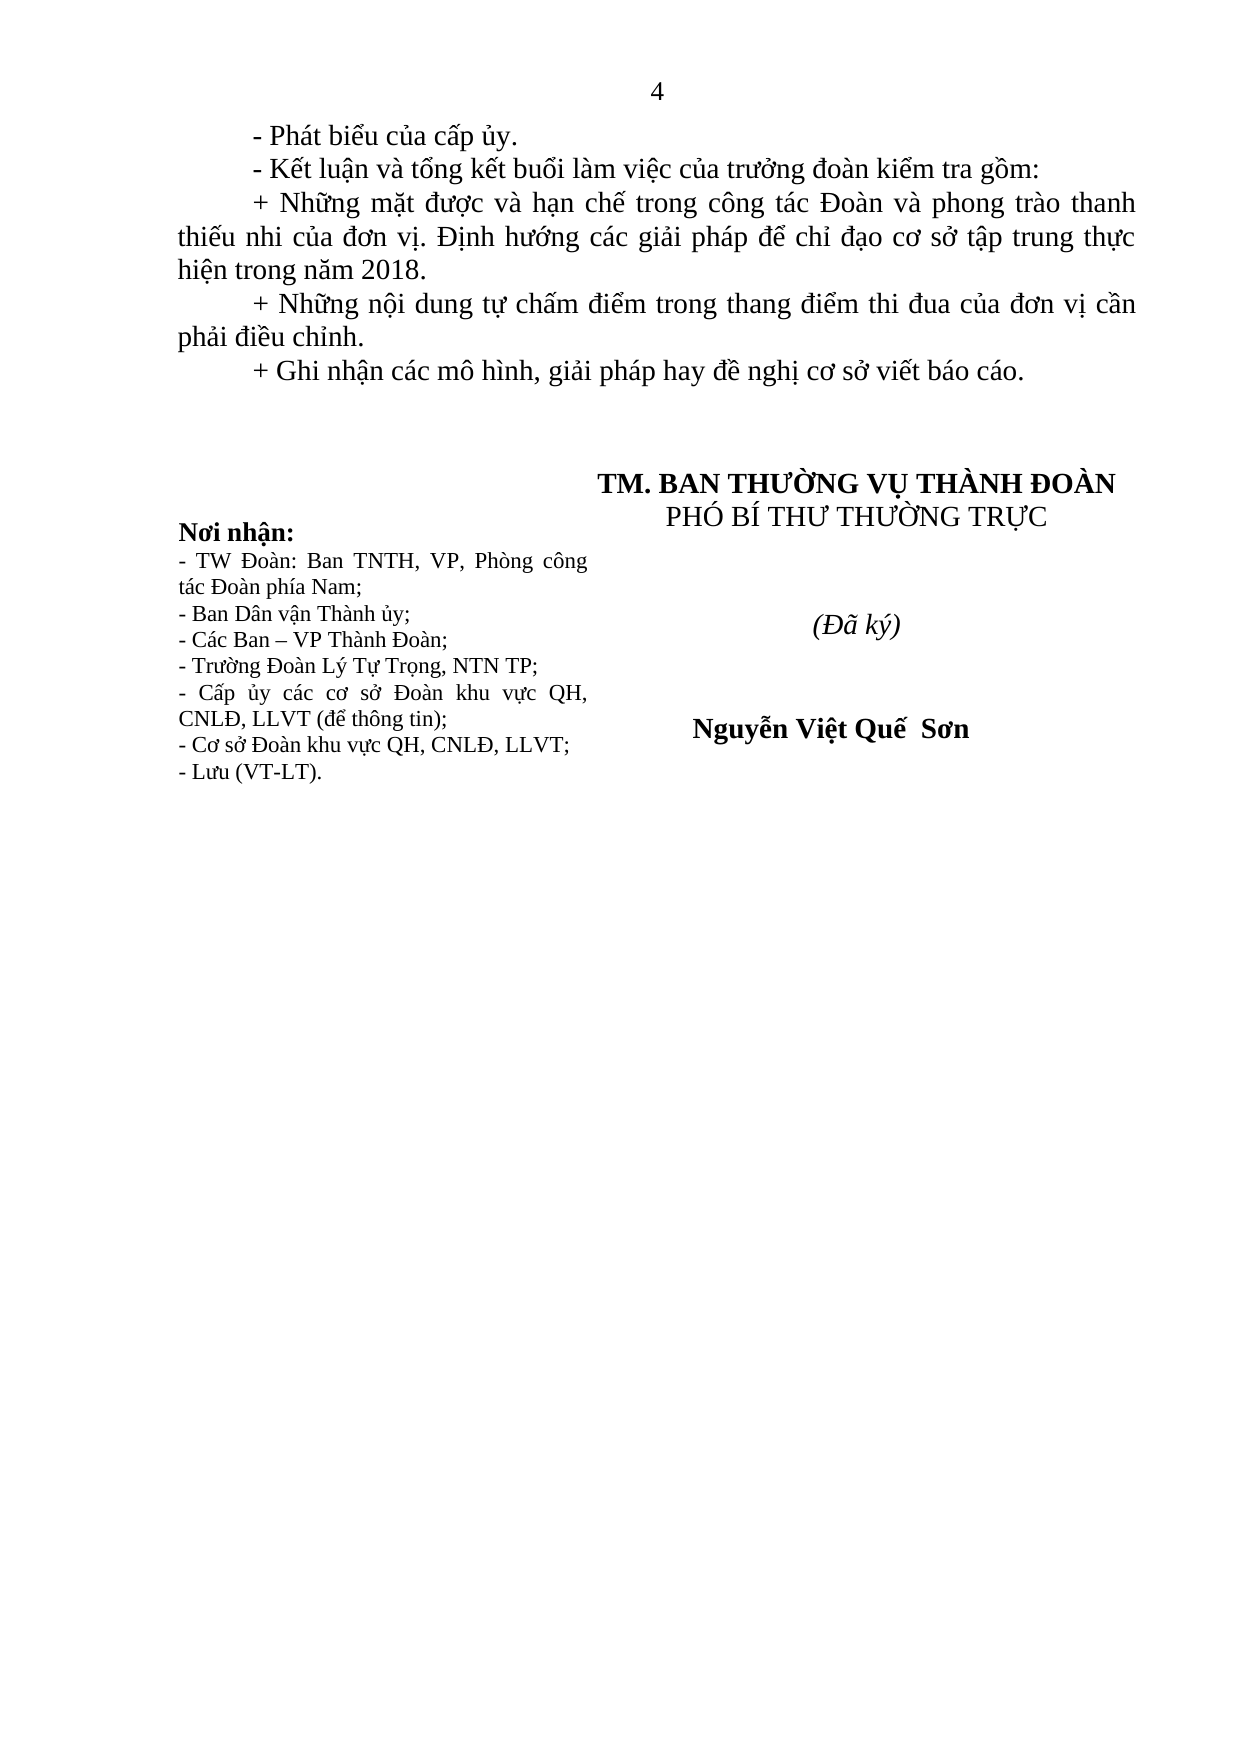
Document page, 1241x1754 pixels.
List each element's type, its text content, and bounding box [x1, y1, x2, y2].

text TM. BAN THƯỜNG VỤ THÀNH ĐOÀN [177, 466, 1137, 499]
text - Kết luận và tổng kết buổi làm việc của trưởng đoàn kiểm tra gồm: [177, 152, 1137, 185]
text PHÓ BÍ THƯ THƯỜNG TRỰC [177, 499, 1137, 533]
text (Đã ký) [177, 607, 1137, 640]
text + Ghi nhận các mô hình, giải pháp hay đề nghị cơ sở viết báo cáo. [177, 353, 1137, 386]
text - Phát biểu của cấp ủy. [177, 118, 1137, 152]
text Nguyễn Việt Quế Sơn [177, 711, 1137, 744]
text + Những nội dung tự chấm điểm trong thang điểm thi đua của đơn vị cần phải điều chỉnh. [177, 286, 1137, 353]
text + Những mặt được và hạn chế trong công tác Đoàn và phong trào thanh thiếu nhi của đơn vị. Định hướng các giải pháp để chỉ đạo cơ sở tập trung thực hiện trong năm 2018. [177, 185, 1137, 286]
